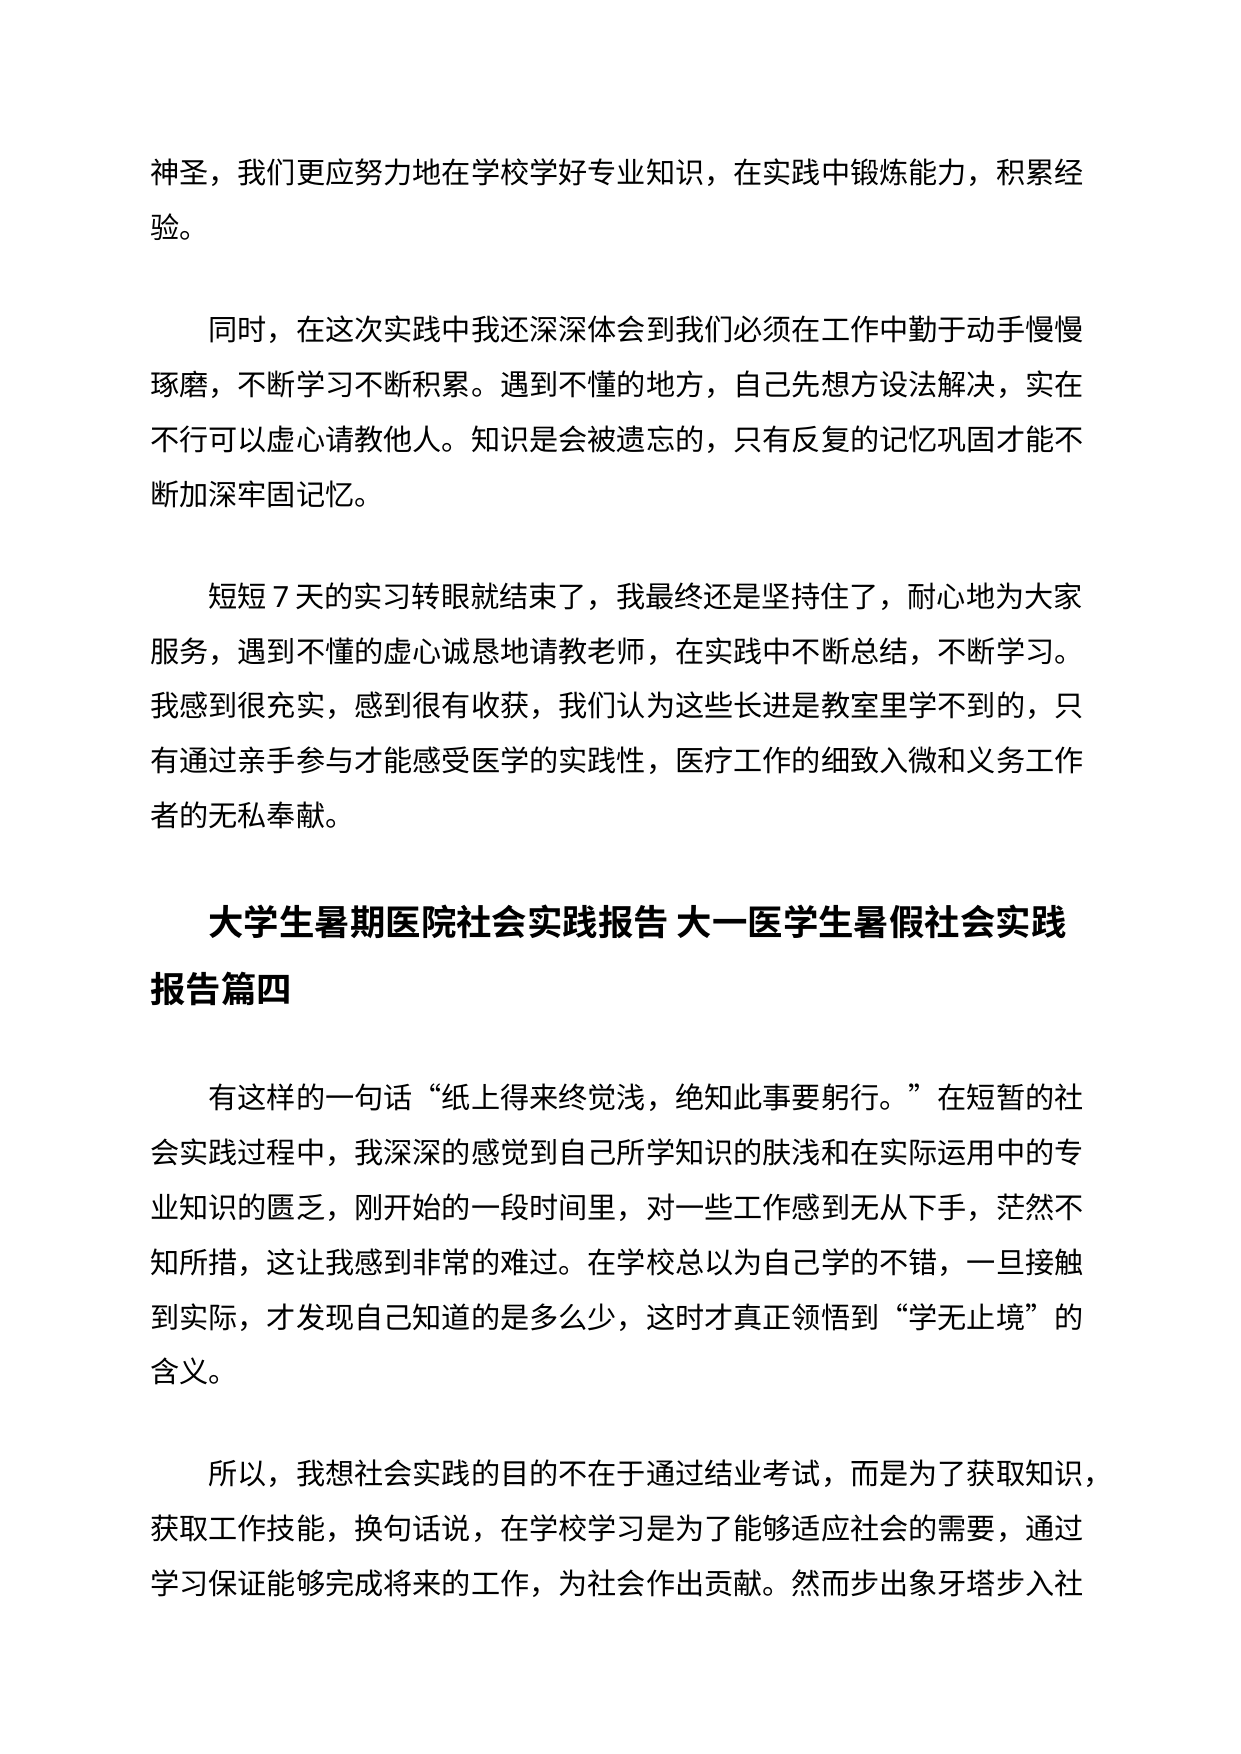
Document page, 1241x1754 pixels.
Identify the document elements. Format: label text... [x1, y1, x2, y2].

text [150, 150, 1090, 247]
text 同时，在这次实践中我还深深体会到我们必须在工作中勤于动手慢慢琢磨，不断学习不断积累。遇到不懂的地方，自己先想方设法解决，实在不行可以虚心请教他人。知识是会被遗忘的，只有反复的记忆巩固才能不断加深牢固记忆。 [150, 307, 1090, 514]
text 大学生暑期医院社会实践报告 大一医学生暑假社会实践报告篇四 [150, 894, 1090, 1012]
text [150, 1451, 1090, 1603]
text 有这样的一句话“纸上得来终觉浅，绝知此事要躬行。”在短暂的社会实践过程中，我深深的感觉到自己所学知识的肤浅和在实际运用中的专业知识的匮乏，刚开始的一段时间里，对一些工作感到无从下手，茫然不知所措，这让我感到非常的难过。在学校总以为自己学的不错，一旦接触到实际，才发现自己知道的是多么少，这时才真正领悟到“学无止境”的含义。 [150, 1074, 1090, 1391]
text 短短7天的实习转眼就结束了，我最终还是坚持住了，耐心地为大家服务，遇到不懂的虚心诚恳地请教老师，在实践中不断总结，不断学习。我感到很充实，感到很有收获，我们认为这些长进是教室里学不到的，只有通过亲手参与才能感受医学的实践性，医疗工作的细致入微和义务工作者的无私奉献。 [150, 573, 1090, 835]
